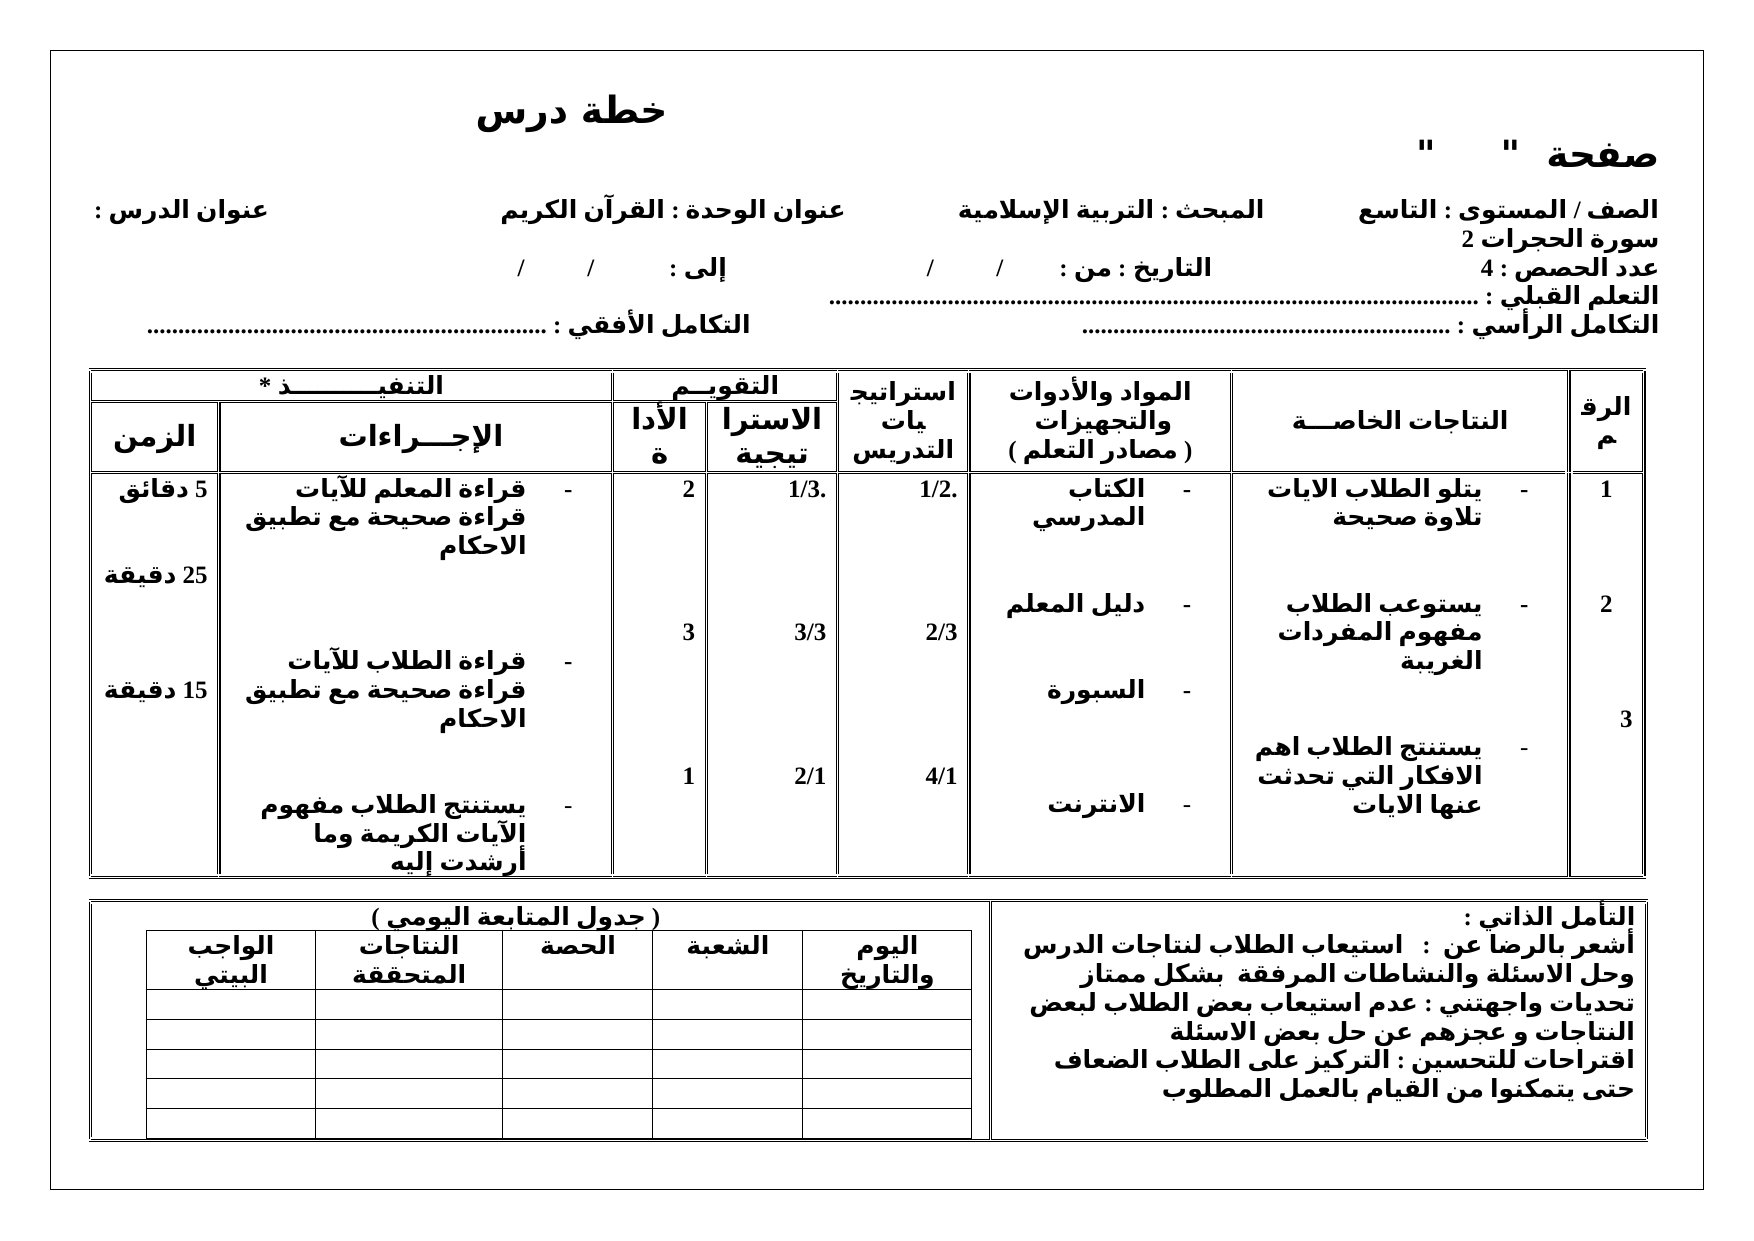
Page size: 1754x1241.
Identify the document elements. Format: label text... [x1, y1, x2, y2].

table_header ( جدول المتابعة اليومي ) [90, 902, 989, 1139]
table_cell الاستراتيجية [708, 403, 836, 471]
table_header النتاجات الخاصـــة [1231, 371, 1567, 471]
table_cell 5 دقائق 25 دقيقة 15 دقيقة [90, 471, 219, 876]
table_cell الكتاب المدرسي دليل المعلم السبورة الانترنت [969, 474, 1231, 876]
table_cell 1 2 3 [1571, 471, 1644, 876]
table_header التقويــم [613, 369, 838, 399]
text عدد الحصص : 4 التاريخ : من : / / إلى : / / [89, 253, 1659, 281]
table_header الرقم [1571, 369, 1644, 471]
text خطة درس صفحة " " [89, 89, 1659, 176]
text التكامل الرأسي : ........................................................... التكامل الأفقي : ................................................................ [89, 310, 1659, 339]
table_cell الإجـــراءات [221, 403, 611, 471]
table_cell الزمن [92, 403, 217, 471]
table_header التأمل الذاتي : أشعر بالرضا عن : استيعاب الطلاب لنتاجات الدرس وحل الاسئلة والنشاطات المرفقة بشكل ممتاز تحديات واجهتني : عدم استيعاب بعض الطلاب لبعض النتاجات و عجزهم عن حل بعض الاسئلة اقتراحات للتحسين : التركيز على الطلاب الضعاف حتى يتمكنوا من القيام بالعمل المطلوب [992, 900, 1647, 1139]
table_cell قراءة المعلم للآيات قراءة صحيحة مع تطبيق الاحكام قراءة الطلاب للآيات قراءة صحيحة مع تطبيق الاحكام يستنتج الطلاب مفهوم الآيات الكريمة وما أرشدت إليه [219, 471, 613, 876]
text الصف / المستوى : التاسع المبحث : التربية الإسلامية عنوان الوحدة : القرآن الكريم عنوان الدرس : سورة الحجرات 2 [89, 195, 1659, 253]
table_cell الأداة [614, 403, 705, 471]
table_cell يتلو الطلاب الايات تلاوة صحيحة يستوعب الطلاب مفهوم المفردات الغريبة يستنتج الطلاب اهم الافكار التي تحدثت عنها الايات [1231, 471, 1567, 876]
table_header استراتيجيات التدريس [838, 369, 969, 471]
table_header التنفيــــــــــذ * [90, 369, 613, 399]
table_header المواد والأدوات والتجهيزات ( مصادر التعلم ) [969, 371, 1231, 471]
table_cell .1/3 3/3 2/1 [706, 471, 838, 876]
table_cell 2 3 1 [613, 474, 706, 876]
text التعلم القبلي : ........................................................................................................ [89, 281, 1659, 310]
table_cell .1/2 2/3 4/1 [838, 471, 969, 876]
